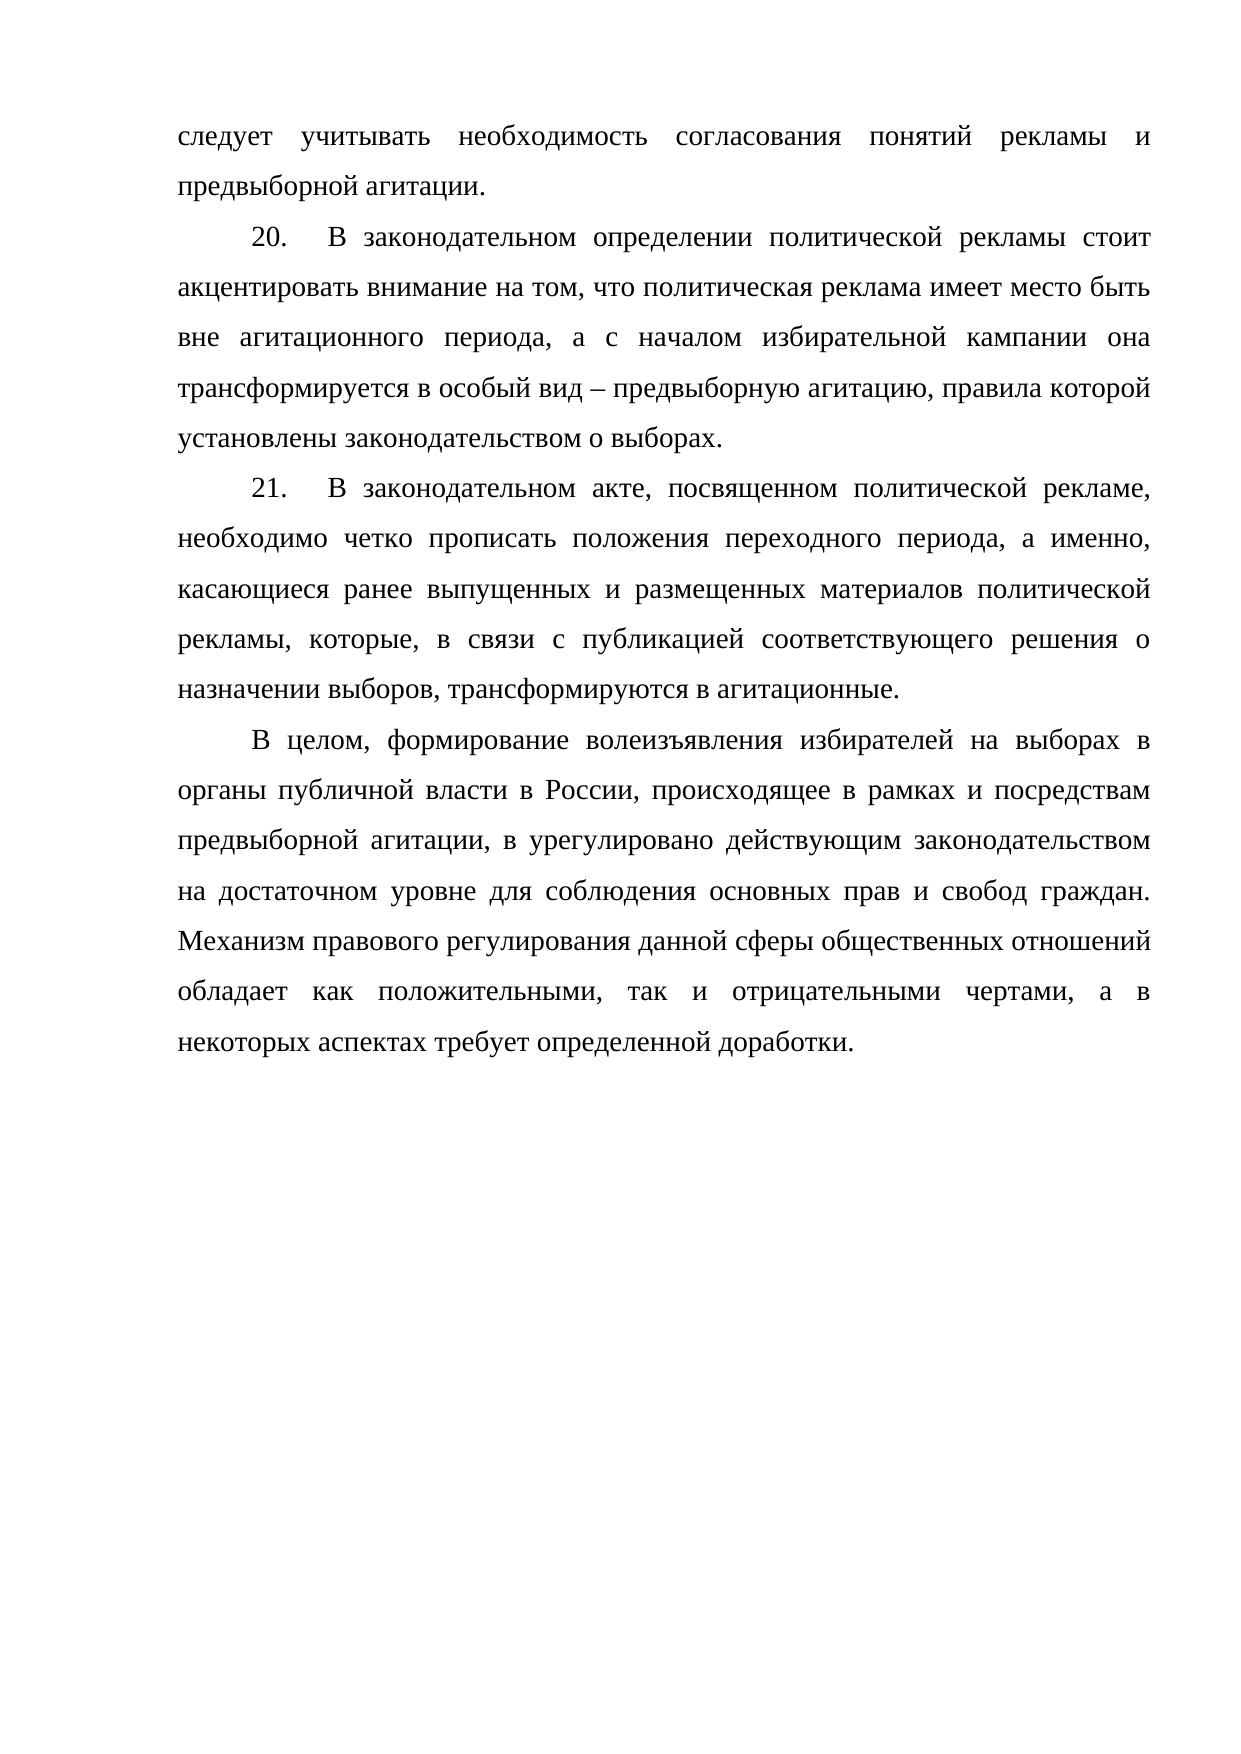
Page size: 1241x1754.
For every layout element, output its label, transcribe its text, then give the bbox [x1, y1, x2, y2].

text В целом, формирование волеизъявления избирателей на выборах в органы публичной власти в России, происходящее в рамках и посредствам предвыборной агитации, в урегулировано действующим законодательством на достаточном уровне для соблюдения основных прав и свобод граждан. Механизм правового регулирования данной сферы общественных отношений обладает как положительными, так и отрицательными чертами, а в некоторых аспектах требует определенной доработки. [177, 722, 1152, 1057]
list В законодательном определении политической рекламы стоит акцентировать внимание на том, что политическая реклама имеет место быть вне агитационного периода, а с началом избирательной кампании она трансформируется в особый вид – предвыборную агитацию, правила которой установлены законодательством о выборах. [177, 219, 1152, 453]
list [177, 118, 1152, 202]
list В законодательном акте, посвященном политической рекламе, необходимо четко прописать положения переходного периода, а именно, касающиеся ранее выпущенных и размещенных материалов политической рекламы, которые, в связи с публикацией соответствующего решения о назначении выборов, трансформируются в агитационные. [177, 470, 1152, 705]
